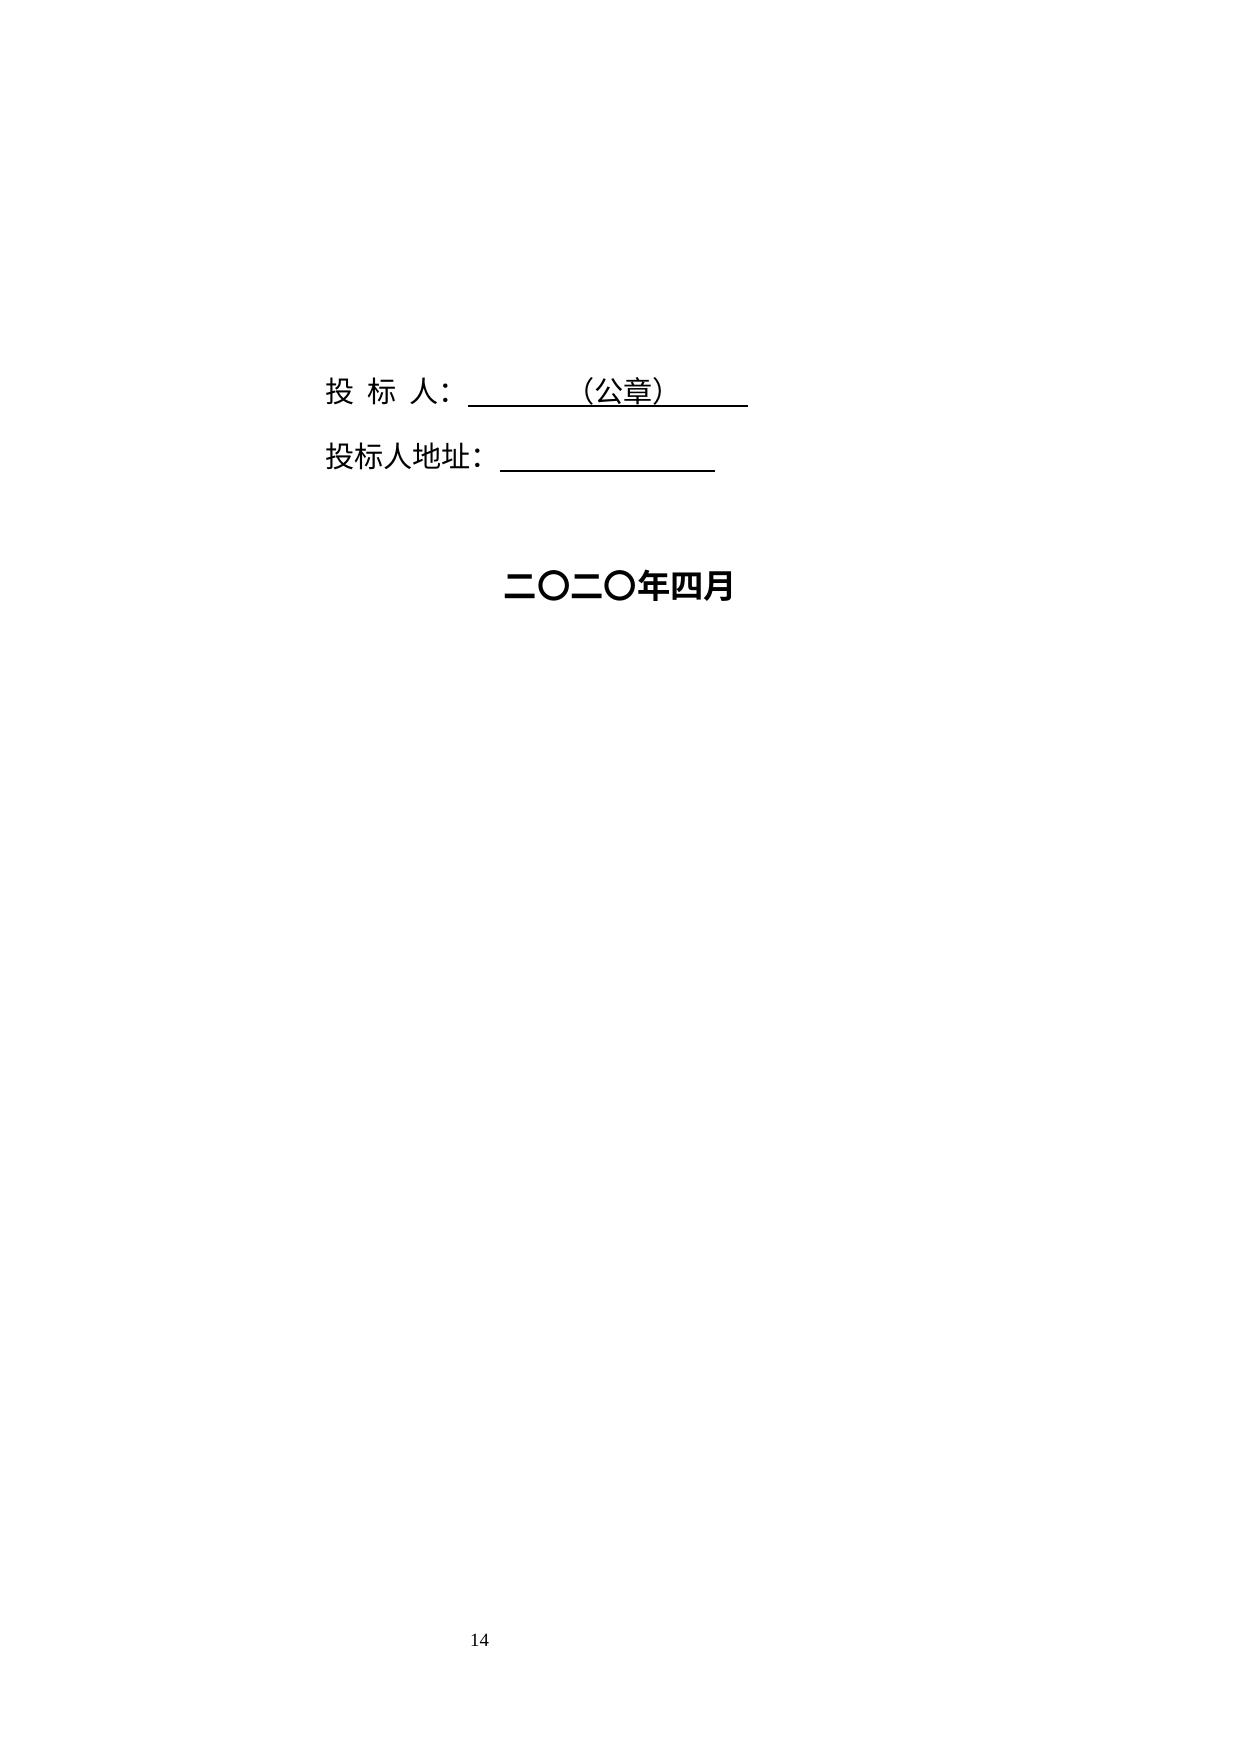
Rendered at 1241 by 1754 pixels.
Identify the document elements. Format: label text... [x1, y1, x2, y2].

text 二〇二〇年四月 [187, 552, 1053, 617]
text 投 标 人： （公章） [325, 357, 1053, 422]
text 投标人地址： [325, 422, 1053, 487]
